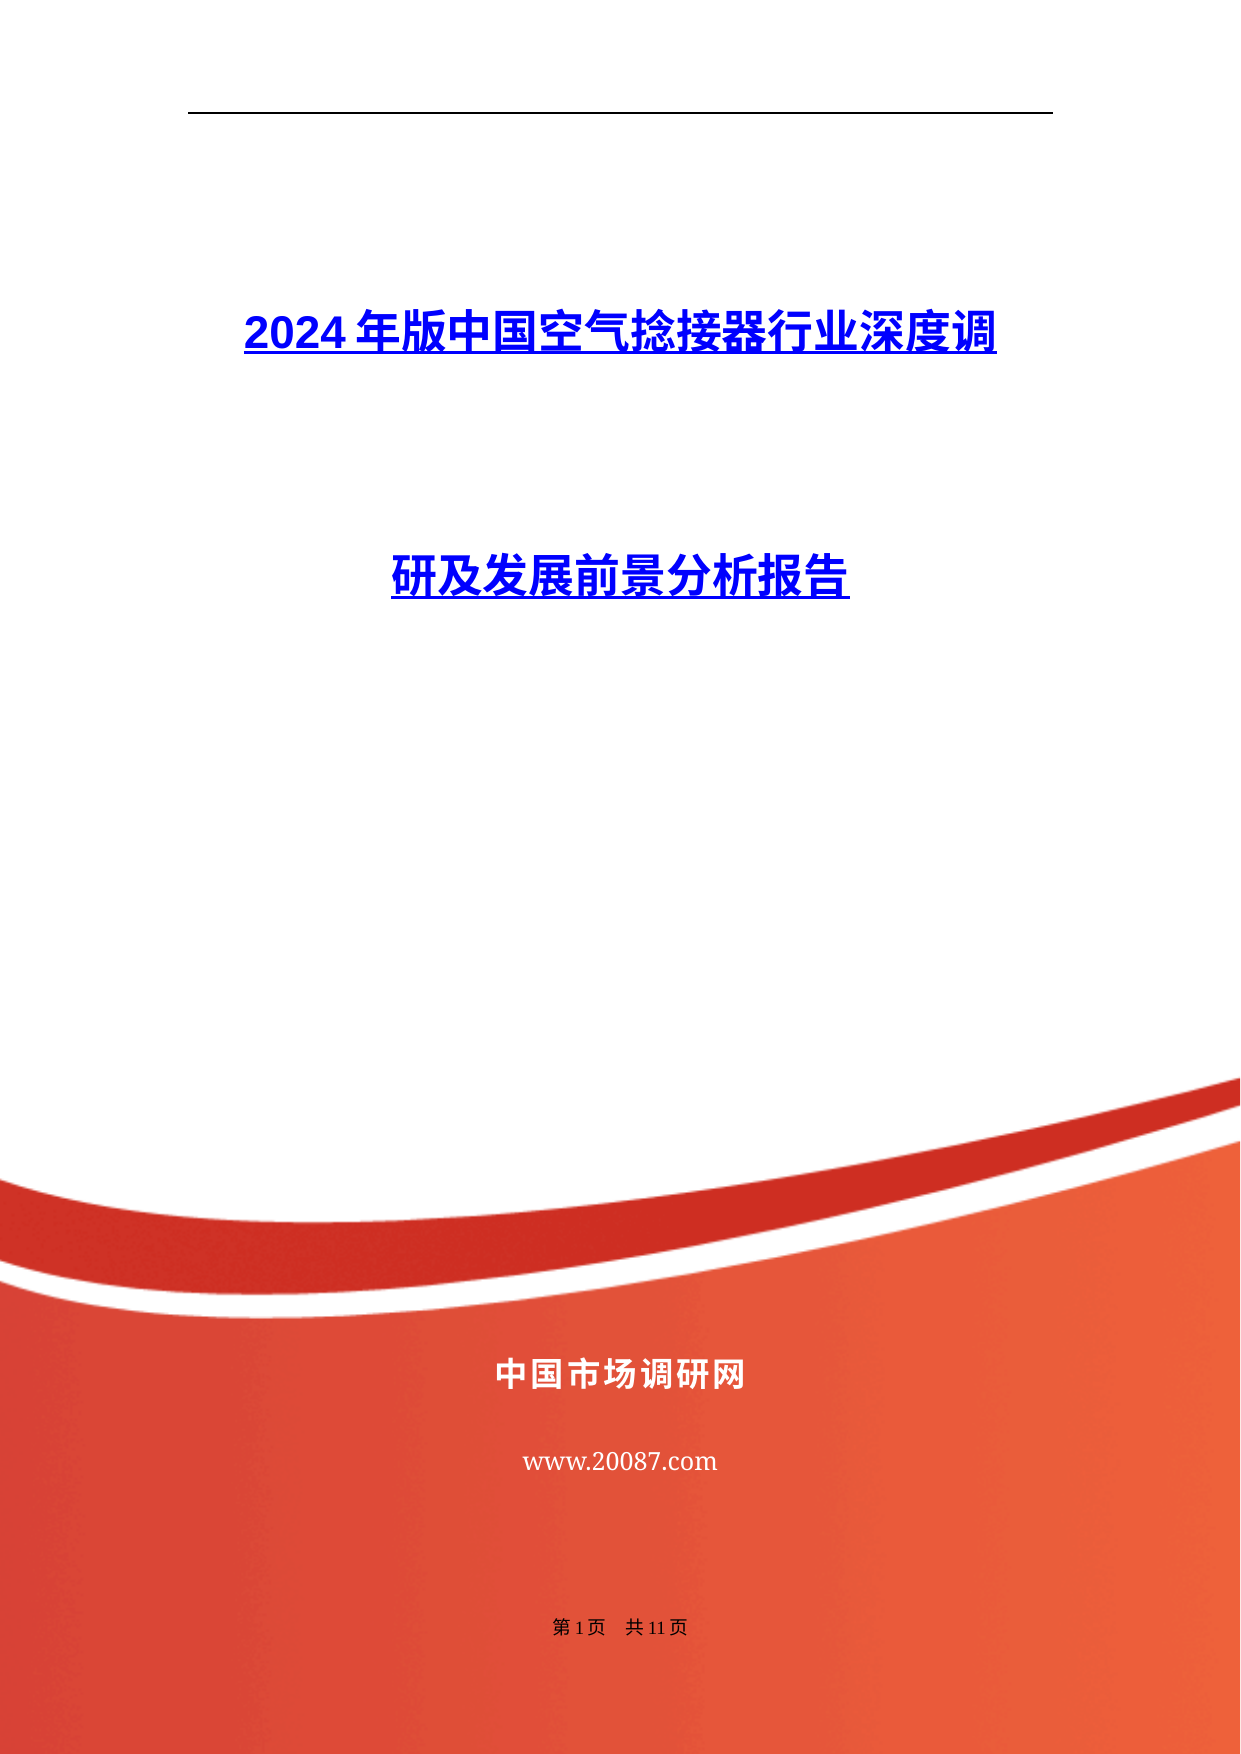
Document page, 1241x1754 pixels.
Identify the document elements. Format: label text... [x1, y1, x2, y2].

table_header 2024年版中国空气捻接器行业深度调研及发展前景分析报告 [188, 207, 1053, 773]
text www.20087.com [187, 1428, 1053, 1493]
picture [0, 1006, 1241, 1754]
subtitle 中国市场调研网 [187, 1339, 1053, 1404]
